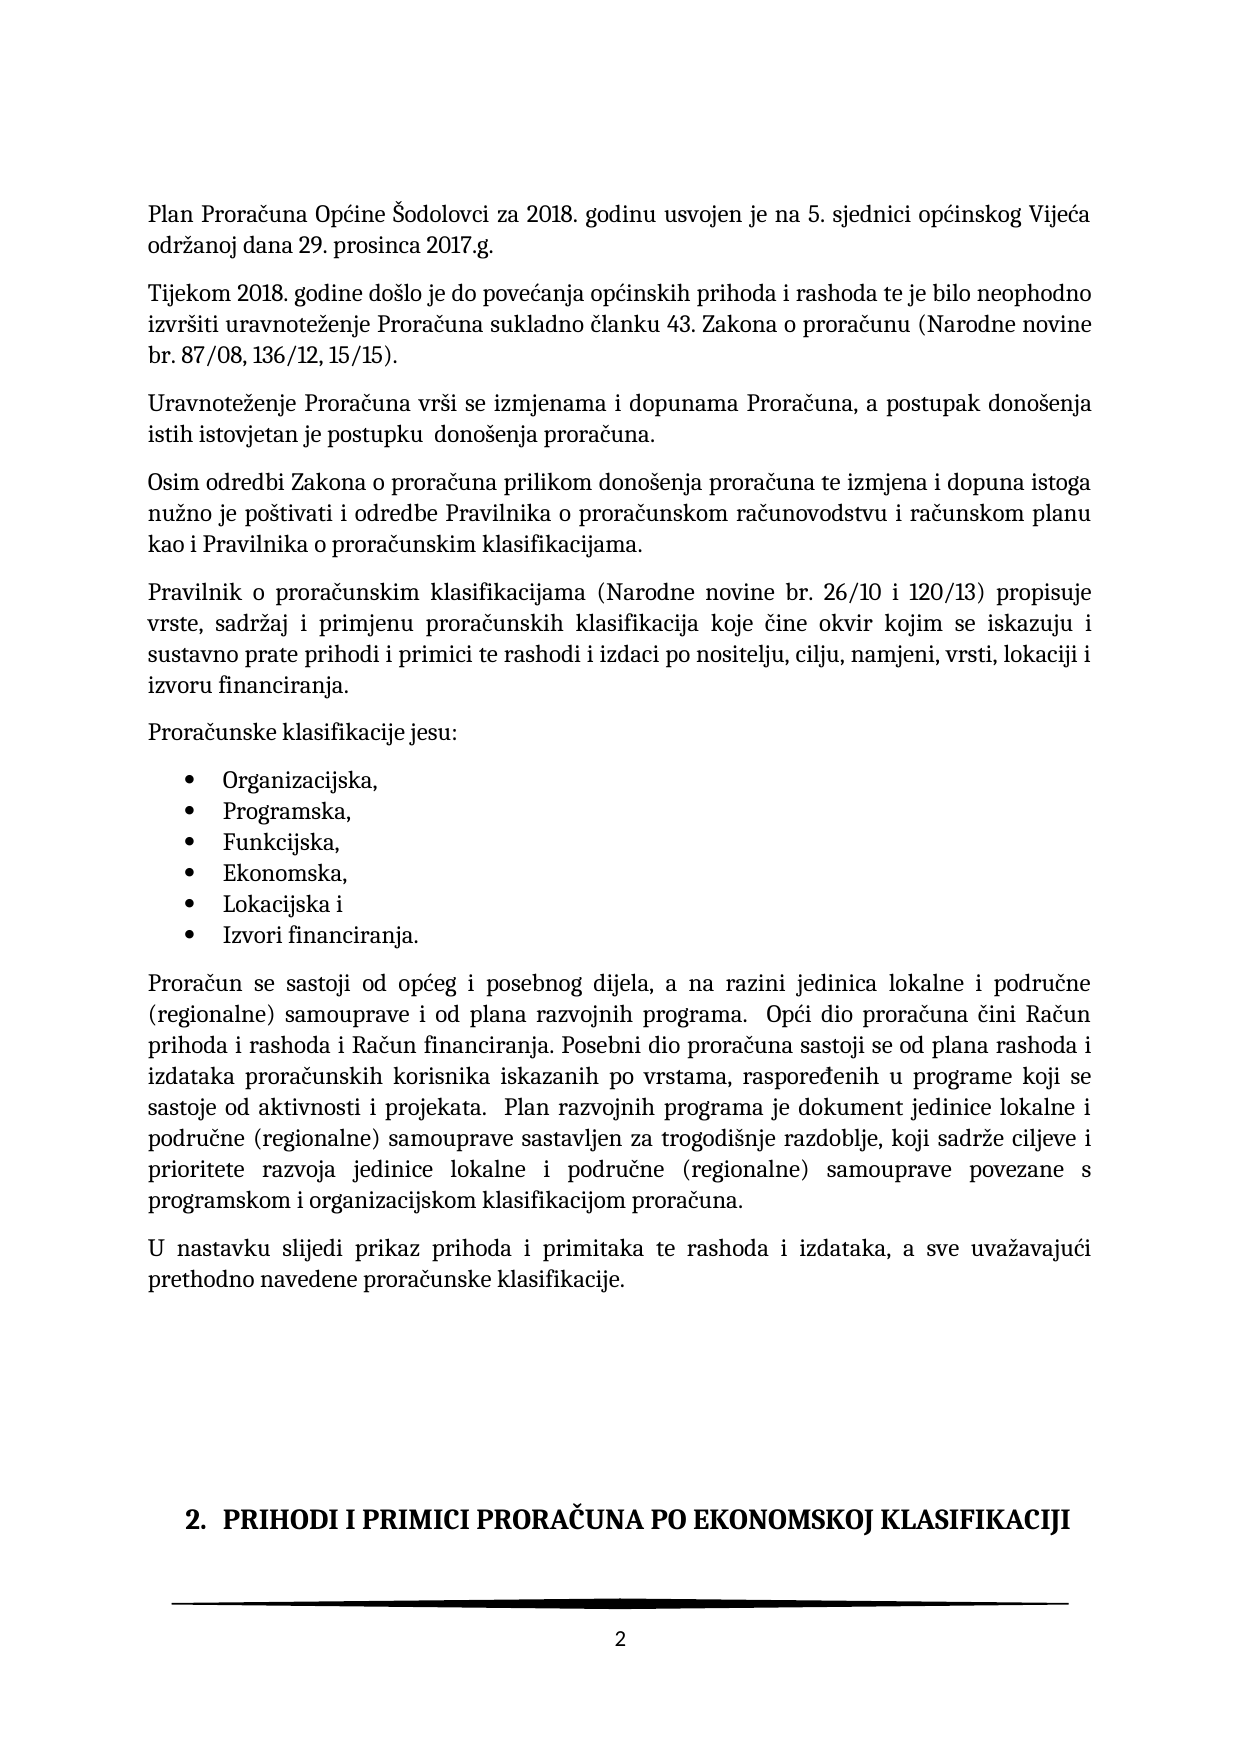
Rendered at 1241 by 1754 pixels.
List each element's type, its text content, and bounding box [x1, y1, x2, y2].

text Plan Proračuna Općine Šodolovci za 2018. godinu usvojen je na 5. sjednici općinskog Vijeća održanoj dana 29. prosinca 2017.g. [148, 200, 1093, 260]
list Programska, [185, 797, 1093, 826]
list Ekonomska, [185, 859, 1093, 888]
text Proračunske klasifikacije jesu: [148, 718, 1093, 747]
list PRIHODI I PRIMICI PRORAČUNA PO EKONOMSKOJ KLASIFIKACIJI [185, 1503, 1093, 1537]
list Lokacijska i [185, 890, 1093, 919]
list Organizacijska, [185, 766, 1093, 795]
list Funkcijska, [185, 828, 1093, 857]
text Osim odredbi Zakona o proračuna prilikom donošenja proračuna te izmjena i dopuna istoga nužno je poštivati i odredbe Pravilnika o proračunskom računovodstvu i računskom planu kao i Pravilnika o proračunskim klasifikacijama. [148, 468, 1093, 558]
text Tijekom 2018. godine došlo je do povećanja općinskih prihoda i rashoda te je bilo neophodno izvršiti uravnoteženje Proračuna sukladno članku 43. Zakona o proračunu (Narodne novine br. 87/08, 136/12, 15/15). [148, 279, 1093, 370]
list Izvori financiranja. [185, 921, 1093, 950]
text Proračun se sastoji od općeg i posebnog dijela, a na razini jedinica lokalne i područne (regionalne) samouprave i od plana razvojnih programa. Opći dio proračuna čini Račun prihoda i rashoda i Račun financiranja. Posebni dio proračuna sastoji se od plana rashoda i izdataka proračunskih korisnika iskazanih po vrstama, raspoređenih u programe koji se sastoje od aktivnosti i projekata. Plan razvojnih programa je dokument jedinice lokalne i područne (regionalne) samouprave sastavljen za trogodišnje razdoblje, koji sadrže ciljeve i prioritete razvoja jedinice lokalne i područne (regionalne) samouprave povezane s programskom i organizacijskom klasifikacijom proračuna. [148, 969, 1093, 1215]
text U nastavku slijedi prikaz prihoda i primitaka te rashoda i izdataka, a sve uvažavajući prethodno navedene proračunske klasifikacije. [148, 1234, 1093, 1294]
text Uravnoteženje Proračuna vrši se izmjenama i dopunama Proračuna, a postupak donošenja istih istovjetan je postupku donošenja proračuna. [148, 389, 1093, 449]
text Pravilnik o proračunskim klasifikacijama (Narodne novine br. 26/10 i 120/13) propisuje vrste, sadržaj i primjenu proračunskih klasifikacija koje čine okvir kojim se iskazuju i sustavno prate prihodi i primici te rashodi i izdaci po nositelju, cilju, namjeni, vrsti, lokaciji i izvoru financiranja. [148, 577, 1093, 699]
